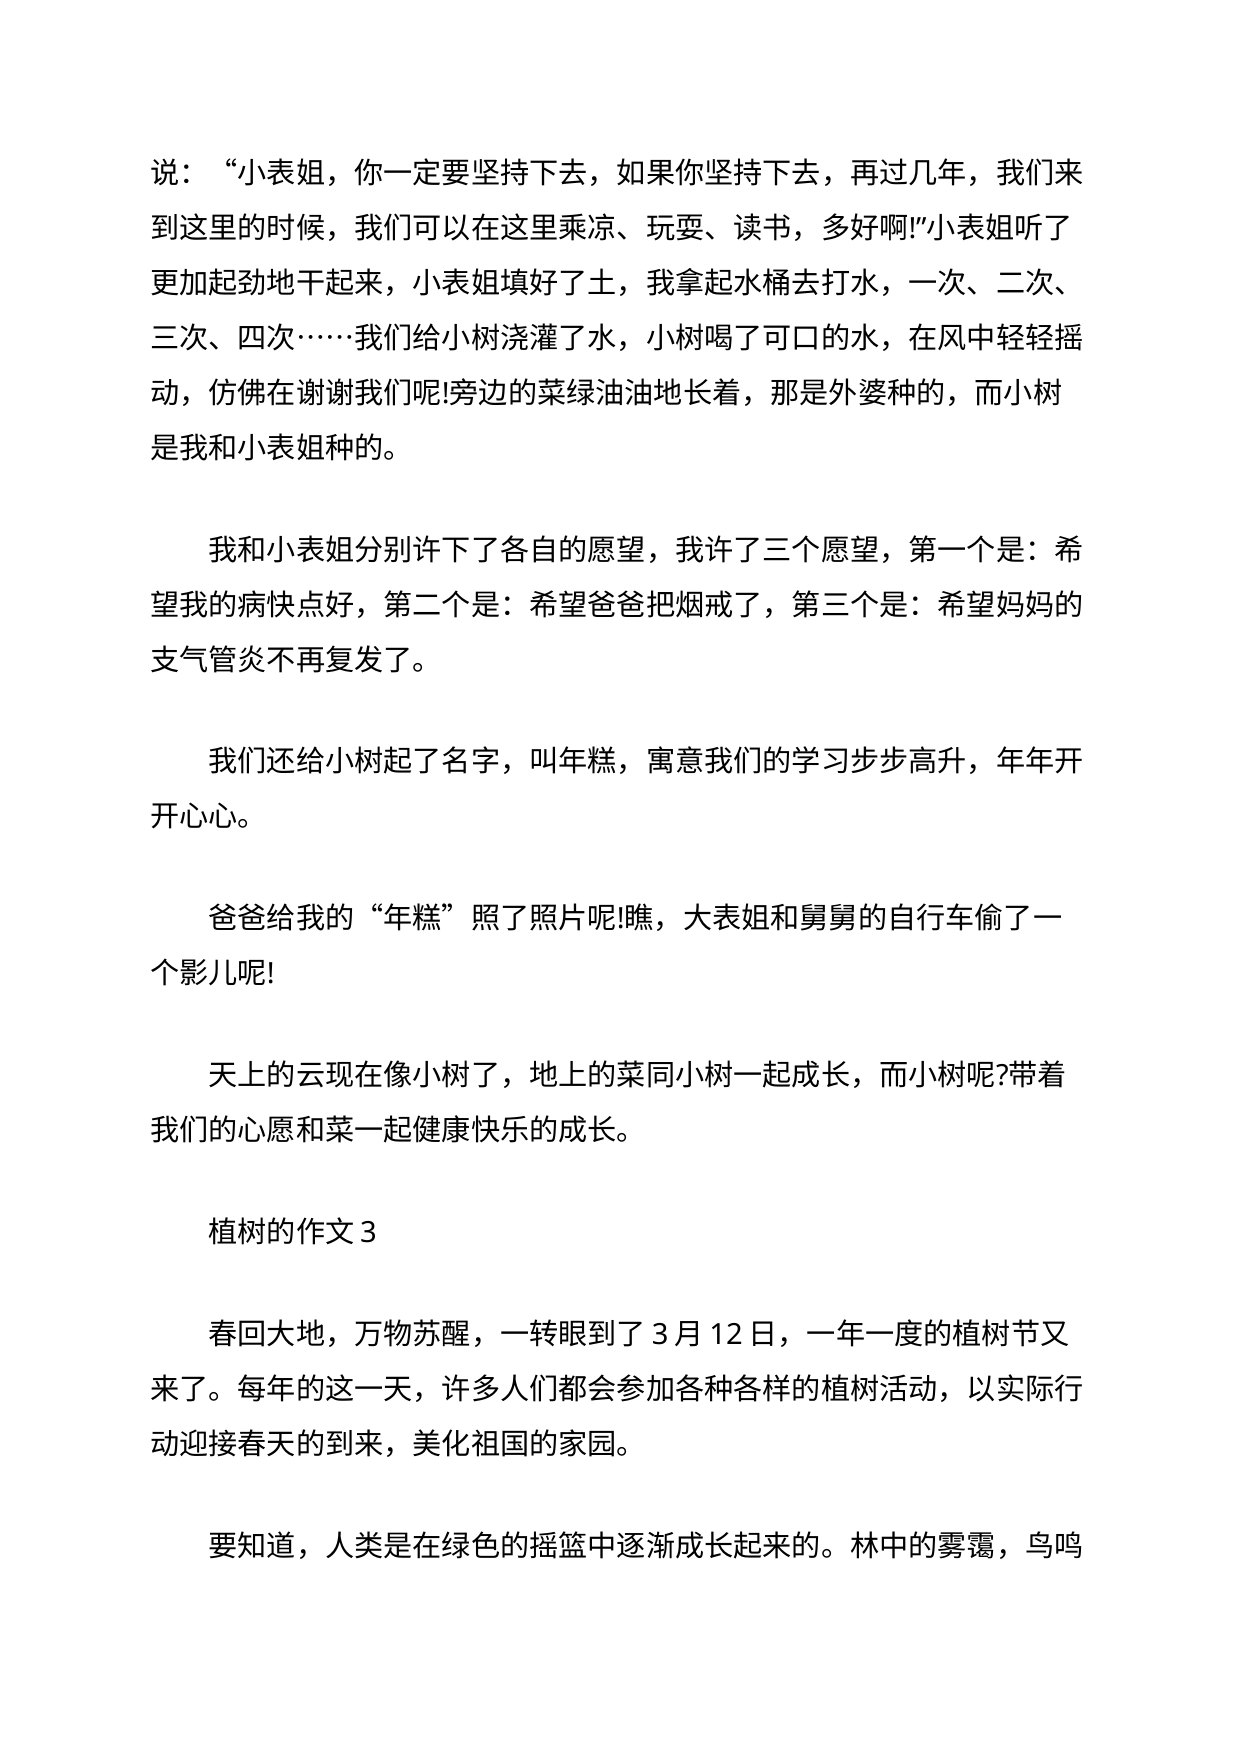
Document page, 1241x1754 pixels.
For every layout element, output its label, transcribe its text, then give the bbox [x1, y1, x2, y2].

text 天上的云现在像小树了，地上的菜同小树一起成长，而小树呢?带着我们的心愿和菜一起健康快乐的成长。 [150, 1052, 1090, 1149]
text 植树的作文3 [150, 1208, 1090, 1251]
text 春回大地，万物苏醒，一转眼到了3月12日，一年一度的植树节又来了。每年的这一天，许多人们都会参加各种各样的植树活动，以实际行动迎接春天的到来，美化祖国的家园。 [150, 1310, 1090, 1463]
text 爸爸给我的“年糕”照了照片呢!瞧，大表姐和舅舅的自行车偷了一个影儿呢! [150, 895, 1090, 992]
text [150, 1522, 1090, 1564]
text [150, 150, 1090, 467]
text 我们还给小树起了名字，叫年糕，寓意我们的学习步步高升，年年开开心心。 [150, 738, 1090, 835]
text 我和小表姐分别许下了各自的愿望，我许了三个愿望，第一个是：希望我的病快点好，第二个是：希望爸爸把烟戒了，第三个是：希望妈妈的支气管炎不再复发了。 [150, 526, 1090, 678]
